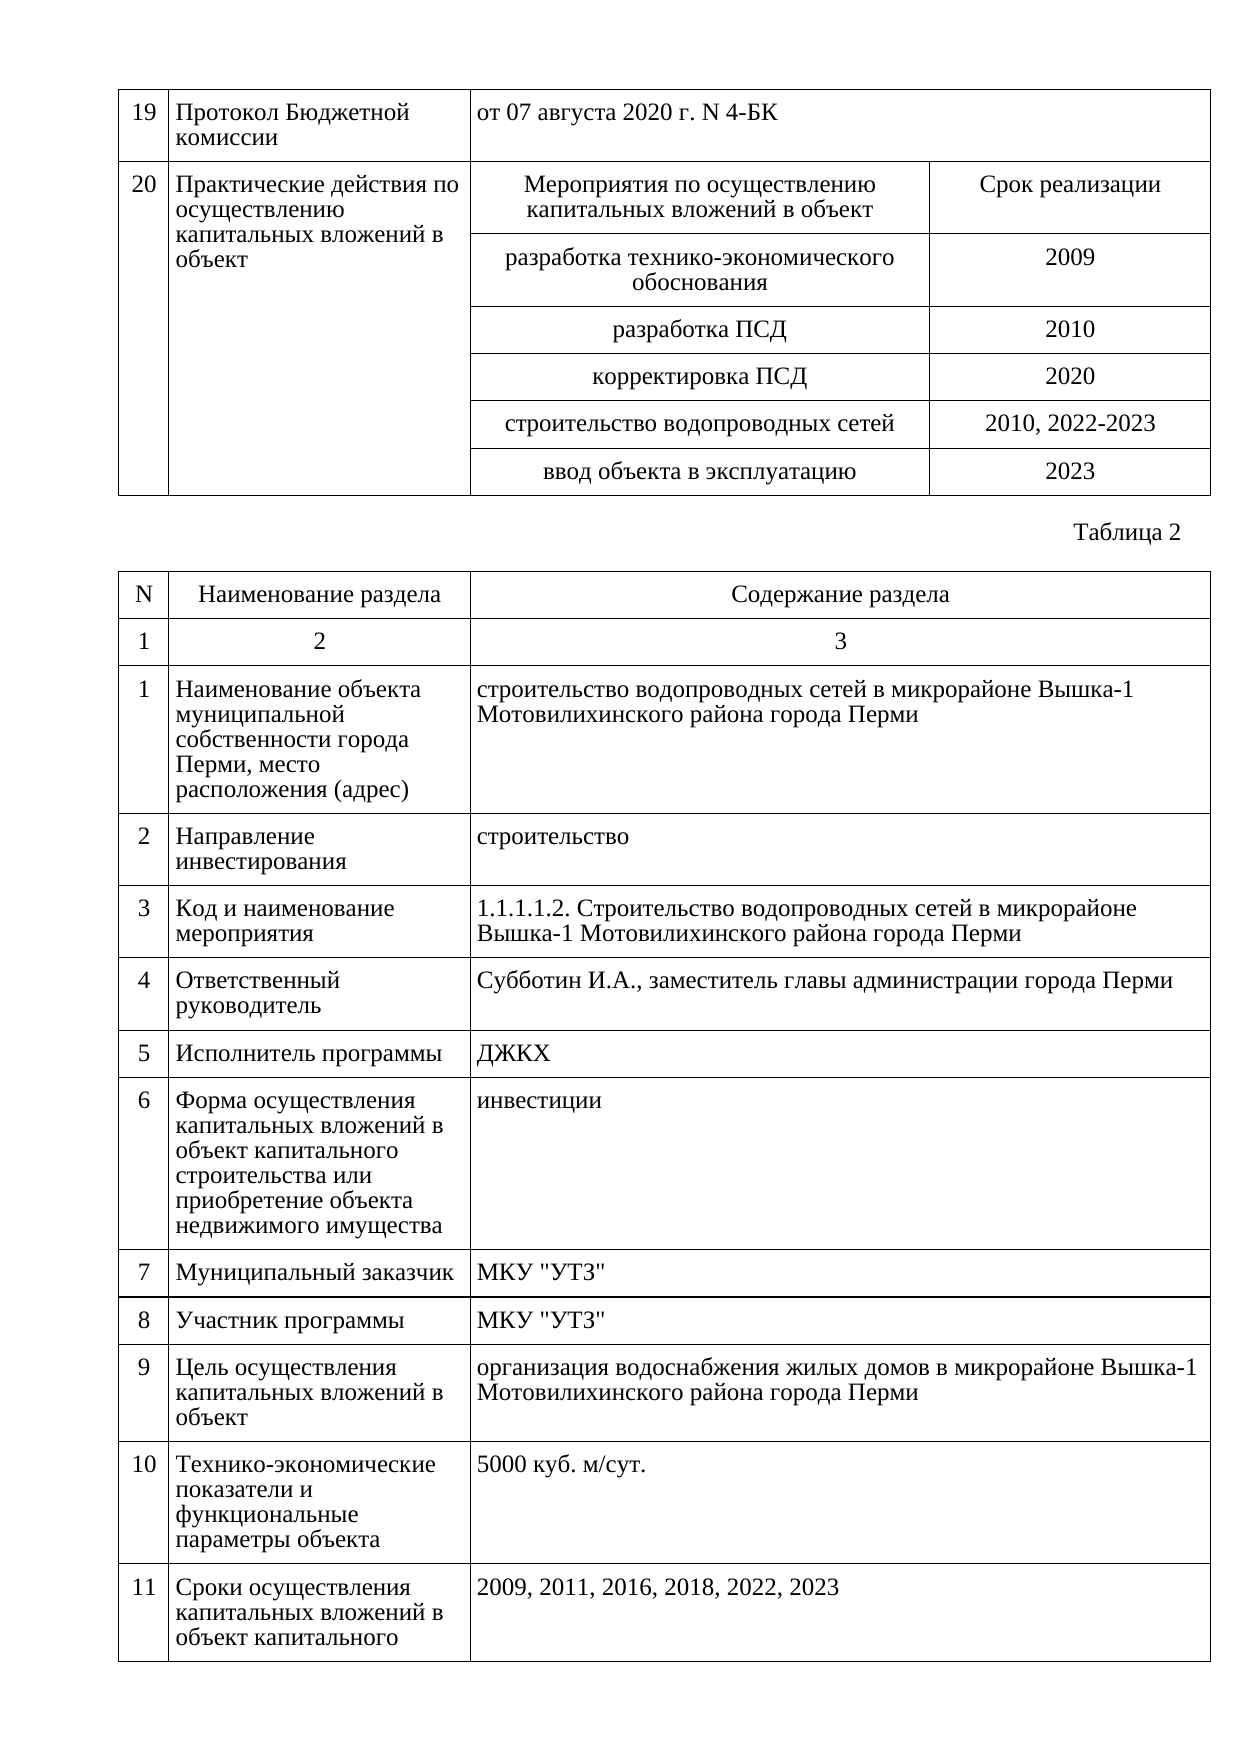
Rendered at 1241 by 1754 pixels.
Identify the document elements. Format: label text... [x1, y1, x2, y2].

table_header Наименование раздела [169, 572, 470, 618]
table_cell 6 [119, 1078, 168, 1249]
table_cell 2010 [930, 307, 1210, 353]
table_cell 1.1.1.1.2. Строительство водопроводных сетей в микрорайоне Вышка-1 Мотовилихинского района города Перми [471, 886, 1210, 957]
table_cell ДЖКХ [471, 1031, 1210, 1077]
table_cell 2020 [930, 354, 1210, 400]
table_cell 1 [119, 619, 168, 665]
table_cell 20 [119, 162, 168, 495]
table_cell Технико-экономические показатели и функциональные параметры объекта [169, 1442, 470, 1563]
table_cell 2009 [930, 234, 1210, 306]
table_cell 8 [119, 1298, 168, 1344]
table_cell 2 [119, 814, 168, 885]
table_cell Код и наименование мероприятия [169, 886, 470, 957]
table_cell организация водоснабжения жилых домов в микрорайоне Вышка-1 Мотовилихинского района города Перми [471, 1345, 1210, 1441]
table_cell Форма осуществления капитальных вложений в объект капитального строительства или приобретение объекта недвижимого имущества [169, 1078, 470, 1249]
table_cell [169, 1564, 470, 1661]
table_cell МКУ "УТЗ" [471, 1298, 1210, 1344]
table_cell 11 [119, 1564, 168, 1661]
table_cell Направление инвестирования [169, 814, 470, 885]
table_cell строительство водопроводных сетей [471, 401, 929, 447]
table_cell разработка ПСД [471, 307, 929, 353]
table_cell Участник программы [169, 1298, 470, 1344]
table_cell строительство [471, 814, 1210, 885]
table_cell 7 [119, 1250, 168, 1296]
table_cell МКУ "УТЗ" [471, 1250, 1210, 1296]
table_cell 5000 куб. м/сут. [471, 1442, 1210, 1563]
table_cell корректировка ПСД [471, 354, 929, 400]
table_cell ввод объекта в эксплуатацию [471, 449, 929, 495]
table_cell 3 [119, 886, 168, 957]
table_cell инвестиции [471, 1078, 1210, 1249]
table_cell Исполнитель программы [169, 1031, 470, 1077]
table_cell 4 [119, 958, 168, 1029]
text Таблица 2 [118, 521, 1181, 546]
table_cell 3 [471, 619, 1210, 665]
table_cell Срок реализации [930, 162, 1210, 233]
table_cell Мероприятия по осуществлению капитальных вложений в объект [471, 162, 929, 233]
table_cell 1 [119, 666, 168, 813]
table_cell Протокол Бюджетной комиссии [169, 90, 470, 161]
table_cell Цель осуществления капитальных вложений в объект [169, 1345, 470, 1441]
table_cell Практические действия по осуществлению капитальных вложений в объект [169, 162, 470, 495]
table_cell Ответственный руководитель [169, 958, 470, 1029]
table_cell разработка технико-экономического обоснования [471, 234, 929, 306]
table_cell Субботин И.А., заместитель главы администрации города Перми [471, 958, 1210, 1029]
table_cell Муниципальный заказчик [169, 1250, 470, 1296]
table_cell от 07 августа 2020 г. N 4-БК [471, 90, 1210, 161]
table_cell строительство водопроводных сетей в микрорайоне Вышка-1 Мотовилихинского района города Перми [471, 666, 1210, 813]
table_header N [119, 572, 168, 618]
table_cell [471, 1564, 1210, 1661]
table_cell Наименование объекта муниципальной собственности города Перми, место расположения (адрес) [169, 666, 470, 813]
table_header Содержание раздела [471, 572, 1210, 618]
table_cell 2 [169, 619, 470, 665]
table_cell 19 [119, 90, 168, 161]
table_cell 10 [119, 1442, 168, 1563]
table_cell 5 [119, 1031, 168, 1077]
table_cell 2010, 2022-2023 [930, 401, 1210, 447]
table_cell 2023 [930, 449, 1210, 495]
table_cell 9 [119, 1345, 168, 1441]
